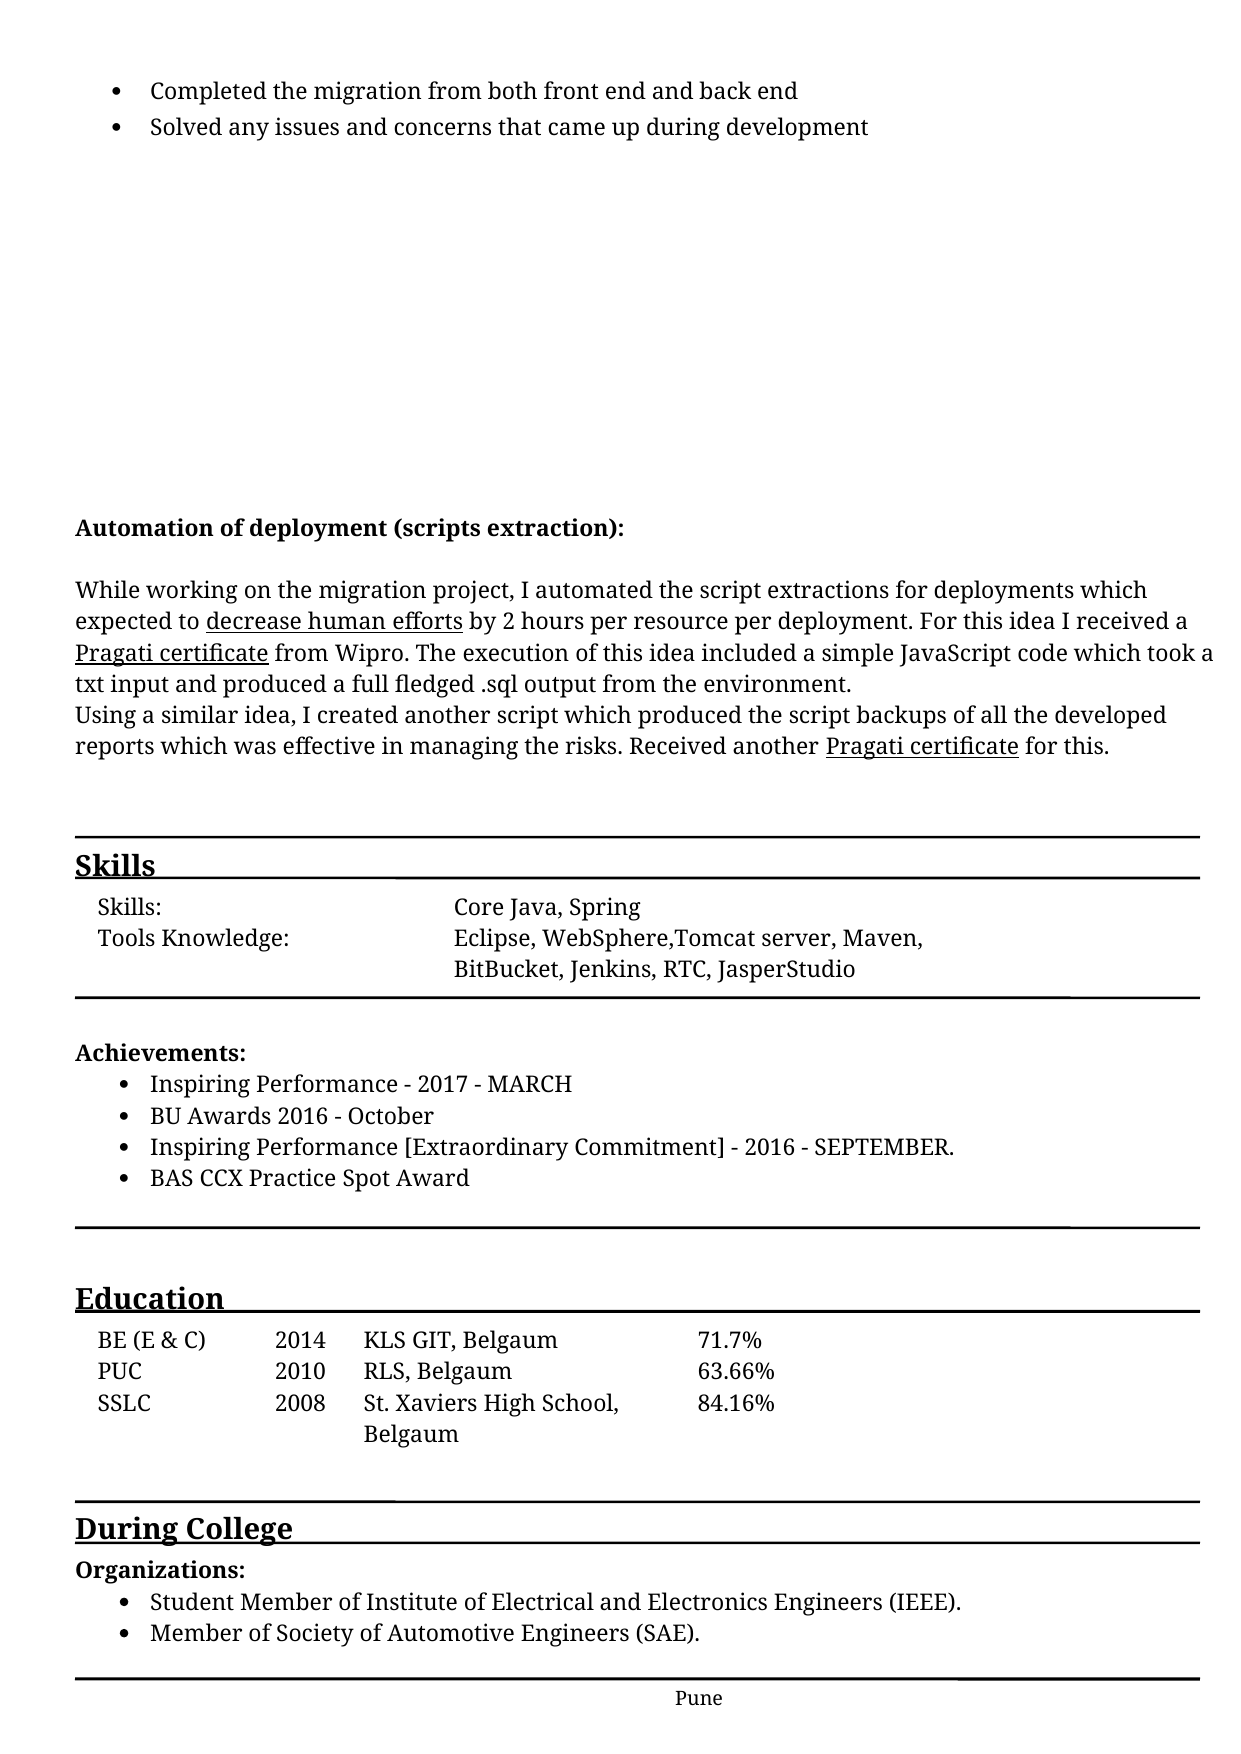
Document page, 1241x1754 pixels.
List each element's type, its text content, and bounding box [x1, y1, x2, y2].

table_cell Eclipse, WebSphere,Tomcat server, Maven, BitBucket, Jenkins, RTC, JasperStudio [443, 922, 1042, 984]
table_header 71.7% [686, 1324, 1220, 1355]
table_cell PUC [86, 1355, 263, 1386]
table_cell 2008 [263, 1386, 352, 1449]
text Achievements: [75, 1037, 1165, 1068]
table_cell 63.66% [686, 1355, 1220, 1386]
text Using a similar idea, I created another script which produced the script backups of all the developed reports which was effective in managing the risks. Received another Pragati certificate for this. [75, 699, 1221, 761]
text While working on the migration project, I automated the script extractions for deployments which expected to decrease human efforts by 2 hours per resource per deployment. For this idea I received a Pragati certificate from Wipro. The execution of this idea included a simple JavaScript code which took a txt input and produced a full fledged .sql output from the environment. [75, 574, 1221, 699]
table_cell St. Xaviers High School, Belgaum [352, 1386, 686, 1449]
list Inspiring Performance [Extraordinary Commitment] - 2016 - SEPTEMBER. [120, 1131, 1165, 1162]
text During College [75, 1508, 1165, 1541]
table_cell 2010 [263, 1355, 352, 1386]
table_cell RLS, Belgaum [352, 1355, 686, 1386]
table_header Core Java, Spring [443, 891, 1042, 922]
text Skills [75, 845, 1165, 876]
table_cell SSLC [86, 1386, 263, 1449]
table_cell Tools Knowledge: [86, 922, 442, 984]
table_header BE (E & C) [86, 1324, 263, 1355]
list Member of Society of Automotive Engineers (SAE). [120, 1617, 1165, 1648]
table_header Skills: [86, 891, 442, 922]
text Education [75, 1278, 1165, 1309]
text Automation of deployment (scripts extraction): [75, 511, 1221, 543]
table_header 2014 [263, 1324, 352, 1355]
list Inspiring Performance - 2017 - MARCH [120, 1068, 1165, 1099]
list Student Member of Institute of Electrical and Electronics Engineers (IEEE). [120, 1585, 1165, 1617]
list BU Awards 2016 - October [120, 1099, 1165, 1131]
table_cell 84.16% [686, 1386, 1220, 1449]
list Solved any issues and concerns that came up during development [112, 111, 1165, 142]
list Completed the migration from both front end and back end [112, 75, 1165, 106]
table_header KLS GIT, Belgaum [352, 1324, 686, 1355]
text Organizations: [75, 1554, 1165, 1585]
list BAS CCX Practice Spot Award [120, 1162, 1165, 1193]
